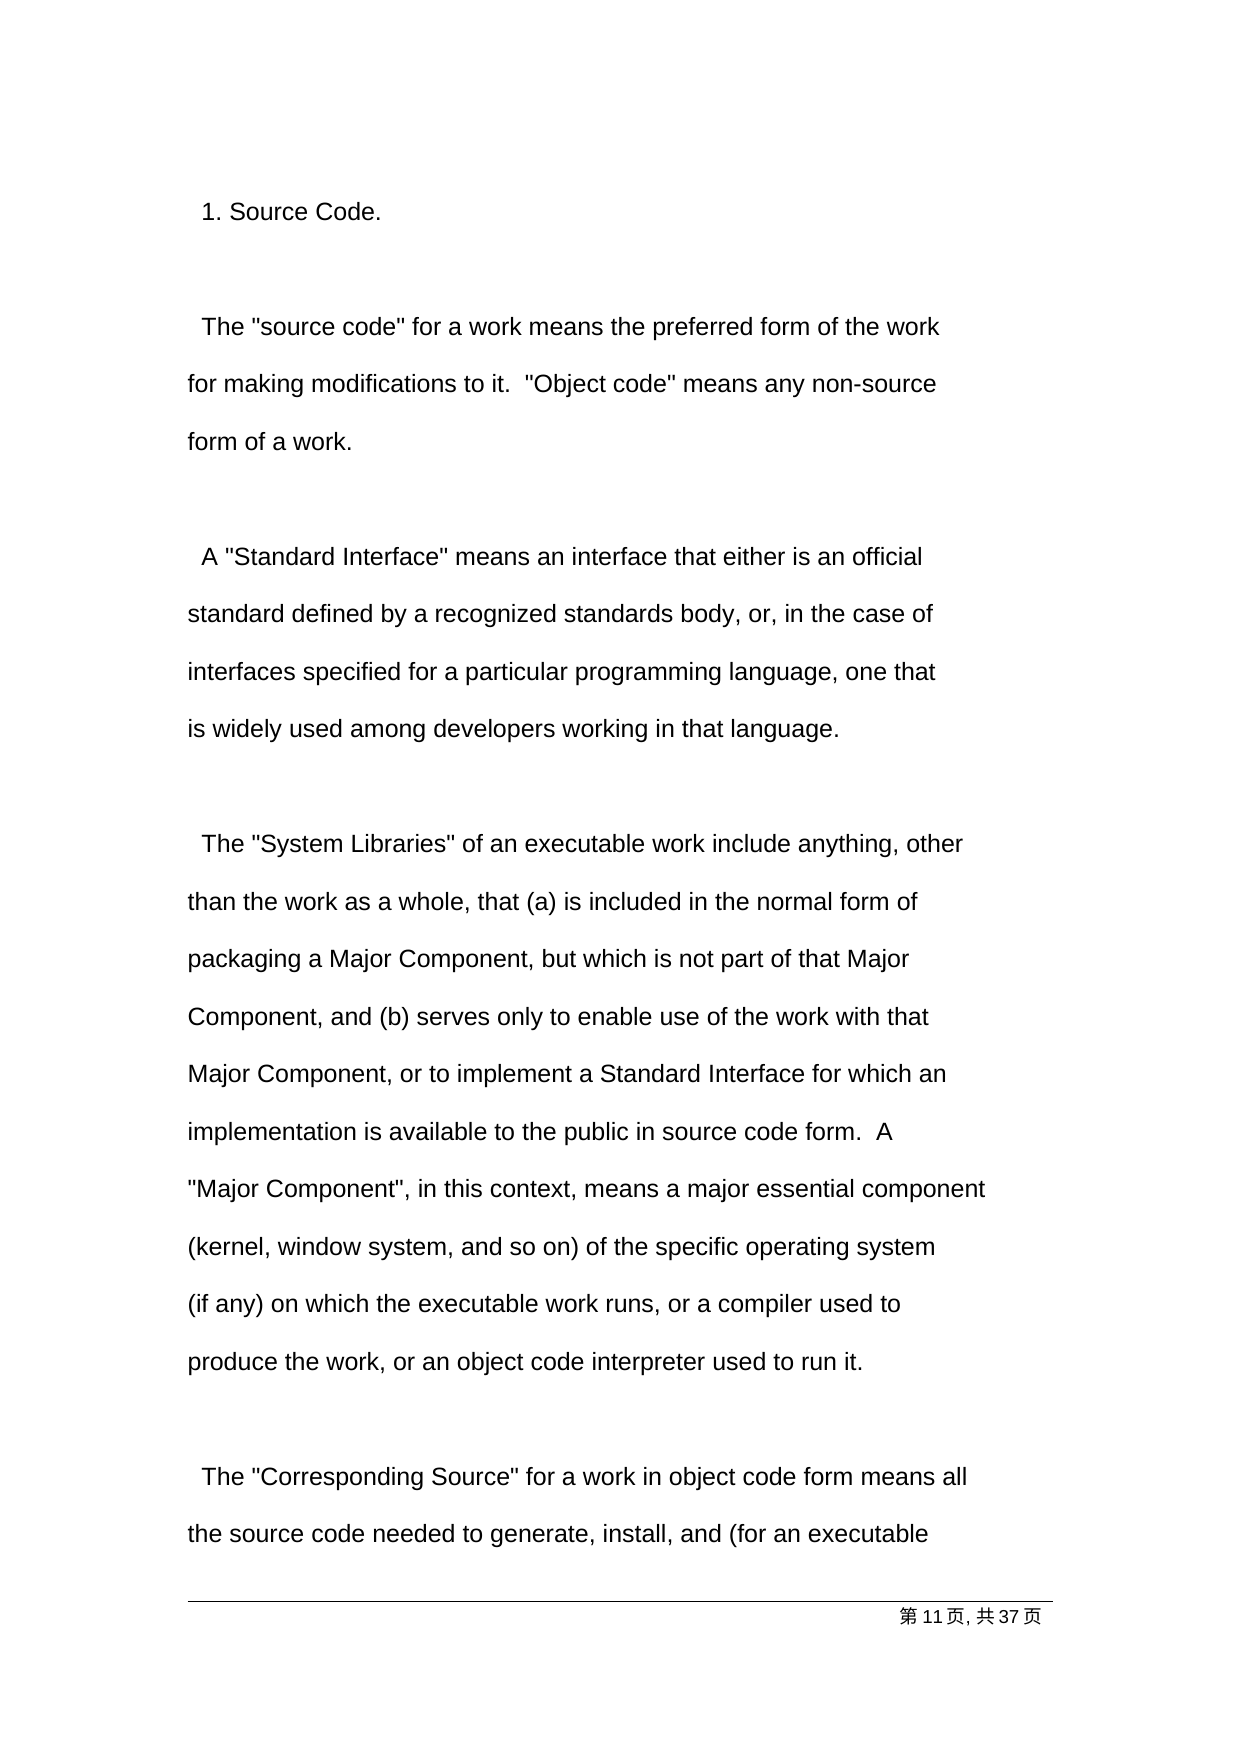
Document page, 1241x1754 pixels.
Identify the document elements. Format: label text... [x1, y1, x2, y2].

subtitle the source code needed to generate, install, and (for an executable [187, 1517, 1053, 1550]
subtitle produce the work, or an object code interpreter used to run it. [187, 1345, 1053, 1377]
subtitle for making modifications to it. "Object code" means any non-source [187, 367, 1053, 400]
subtitle The "System Libraries" of an executable work include anything, other [187, 827, 1053, 860]
subtitle The "Corresponding Source" for a work in object code form means all [187, 1460, 1053, 1492]
subtitle interfaces specified for a particular programming language, one that [187, 655, 1053, 687]
subtitle Major Component, or to implement a Standard Interface for which an [187, 1057, 1053, 1090]
subtitle standard defined by a recognized standards body, or, in the case of [187, 597, 1053, 630]
subtitle packaging a Major Component, but which is not part of that Major [187, 942, 1053, 975]
subtitle Component, and (b) serves only to enable use of the work with that [187, 1000, 1053, 1032]
subtitle (kernel, window system, and so on) of the specific operating system [187, 1230, 1053, 1262]
subtitle A "Standard Interface" means an interface that either is an official [187, 540, 1053, 572]
subtitle is widely used among developers working in that language. [187, 712, 1053, 745]
subtitle 1. Source Code. [187, 195, 1053, 227]
subtitle implementation is available to the public in source code form. A [187, 1115, 1053, 1147]
subtitle The "source code" for a work means the preferred form of the work [187, 310, 1053, 342]
subtitle (if any) on which the executable work runs, or a compiler used to [187, 1287, 1053, 1320]
subtitle "Major Component", in this context, means a major essential component [187, 1172, 1053, 1205]
subtitle form of a work. [187, 425, 1053, 457]
subtitle than the work as a whole, that (a) is included in the normal form of [187, 885, 1053, 917]
